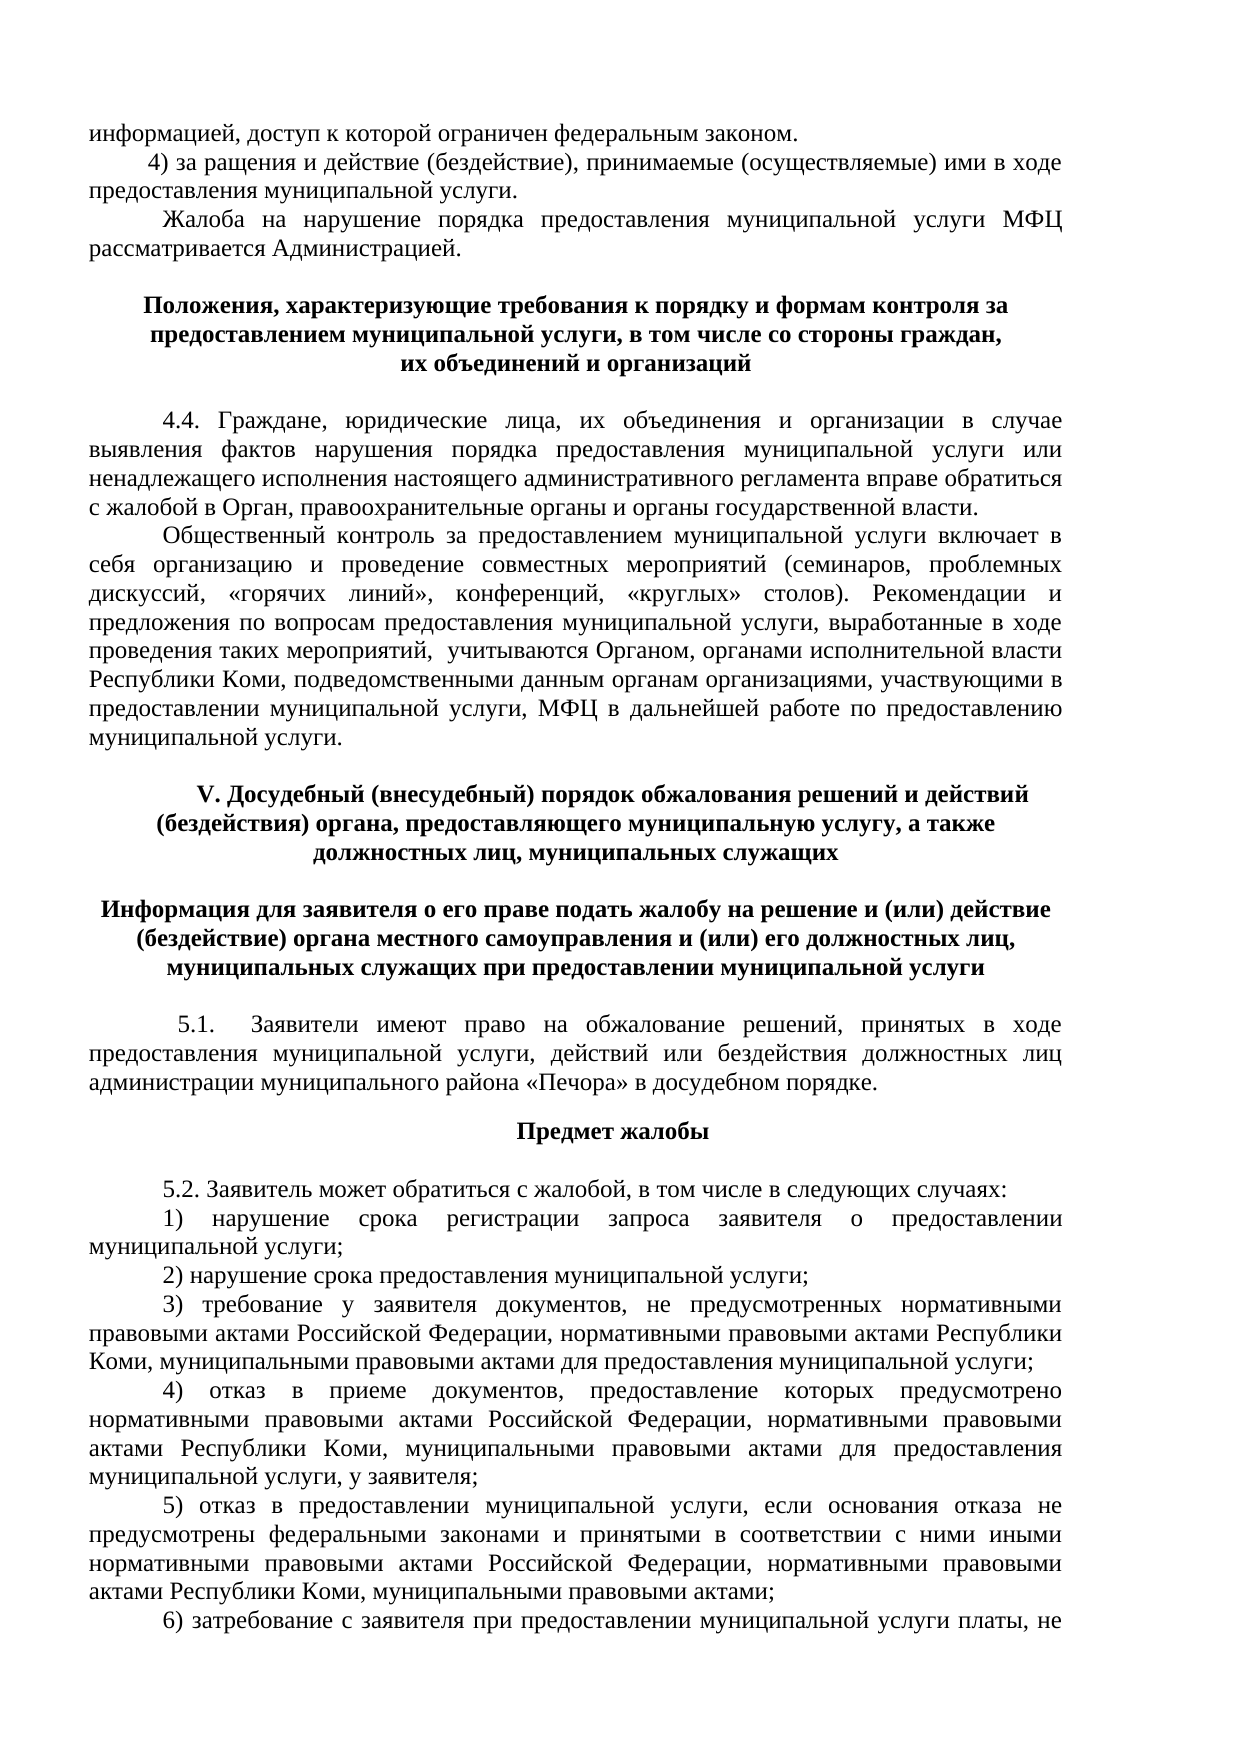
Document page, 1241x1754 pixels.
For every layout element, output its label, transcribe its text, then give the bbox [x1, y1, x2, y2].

text 4) отказ в приеме документов, предоставление которых предусмотрено нормативными правовыми актами Российской Федерации, нормативными правовыми актами Республики Коми, муниципальными правовыми актами для предоставления муниципальной услуги, у заявителя; [89, 1375, 1063, 1490]
text 4.4. Граждане, юридические лица, их объединения и организации в случае выявления фактов нарушения порядка предоставления муниципальной услуги или ненадлежащего исполнения настоящего административного регламента вправе обратиться с жалобой в Орган, правоохранительные органы и органы государственной власти. [89, 406, 1063, 521]
text 4) за ращения и действие (бездействие), принимаемые (осуществляемые) ими в ходе предоставления муниципальной услуги. [89, 147, 1063, 204]
text 5.2. Заявитель может обратиться с жалобой, в том числе в следующих случаях: [89, 1174, 1063, 1203]
text 3) требование у заявителя документов, не предусмотренных нормативными правовыми актами Российской Федерации, нормативными правовыми актами Республики Коми, муниципальными правовыми актами для предоставления муниципальной услуги; [89, 1289, 1063, 1375]
text Жалоба на нарушение порядка предоставления муниципальной услуги МФЦ рассматривается Администрацией. [89, 204, 1063, 262]
text Предмет жалобы [89, 1116, 1063, 1145]
text Информация для заявителя о его праве подать жалобу на решение и (или) действие (бездействие) органа местного самоуправления и (или) его должностных лиц, муниципальных служащих при предоставлении муниципальной услуги [89, 894, 1063, 981]
text Положения, характеризующие требования к порядку и формам контроля за предоставлением муниципальной услуги, в том числе со стороны граждан, [89, 291, 1063, 348]
text 5.1. Заявители имеют право на обжалование решений, принятых в ходе предоставления муниципальной услуги, действий или бездействия должностных лиц администрации муниципального района «Печора» в досудебном порядке. [89, 1009, 1063, 1096]
text 2) нарушение срока предоставления муниципальной услуги; [89, 1260, 1063, 1289]
text 1) нарушение срока регистрации запроса заявителя о предоставлении муниципальной услуги; [89, 1203, 1063, 1260]
text их объединений и организаций [89, 348, 1063, 377]
text 5) отказ в предоставлении муниципальной услуги, если основания отказа не предусмотрены федеральными законами и принятыми в соответствии с ними иными нормативными правовыми актами Российской Федерации, нормативными правовыми актами Республики Коми, муниципальными правовыми актами; [89, 1490, 1063, 1605]
text V. Досудебный (внесудебный) порядок обжалования решений и действий (бездействия) органа, предоставляющего муниципальную услугу, а также должностных лиц, муниципальных служащих [89, 779, 1063, 866]
text Общественный контроль за предоставлением муниципальной услуги включает в себя организацию и проведение совместных мероприятий (семинаров, проблемных дискуссий, «горячих линий», конференций, «круглых» столов). Рекомендации и предложения по вопросам предоставления муниципальной услуги, выработанные в ходе проведения таких мероприятий, учитываются Органом, органами исполнительной власти Республики Коми, подведомственными данным органам организациями, участвующими в предоставлении муниципальной услуги, МФЦ в дальнейшей работе по предоставлению муниципальной услуги. [89, 521, 1063, 751]
